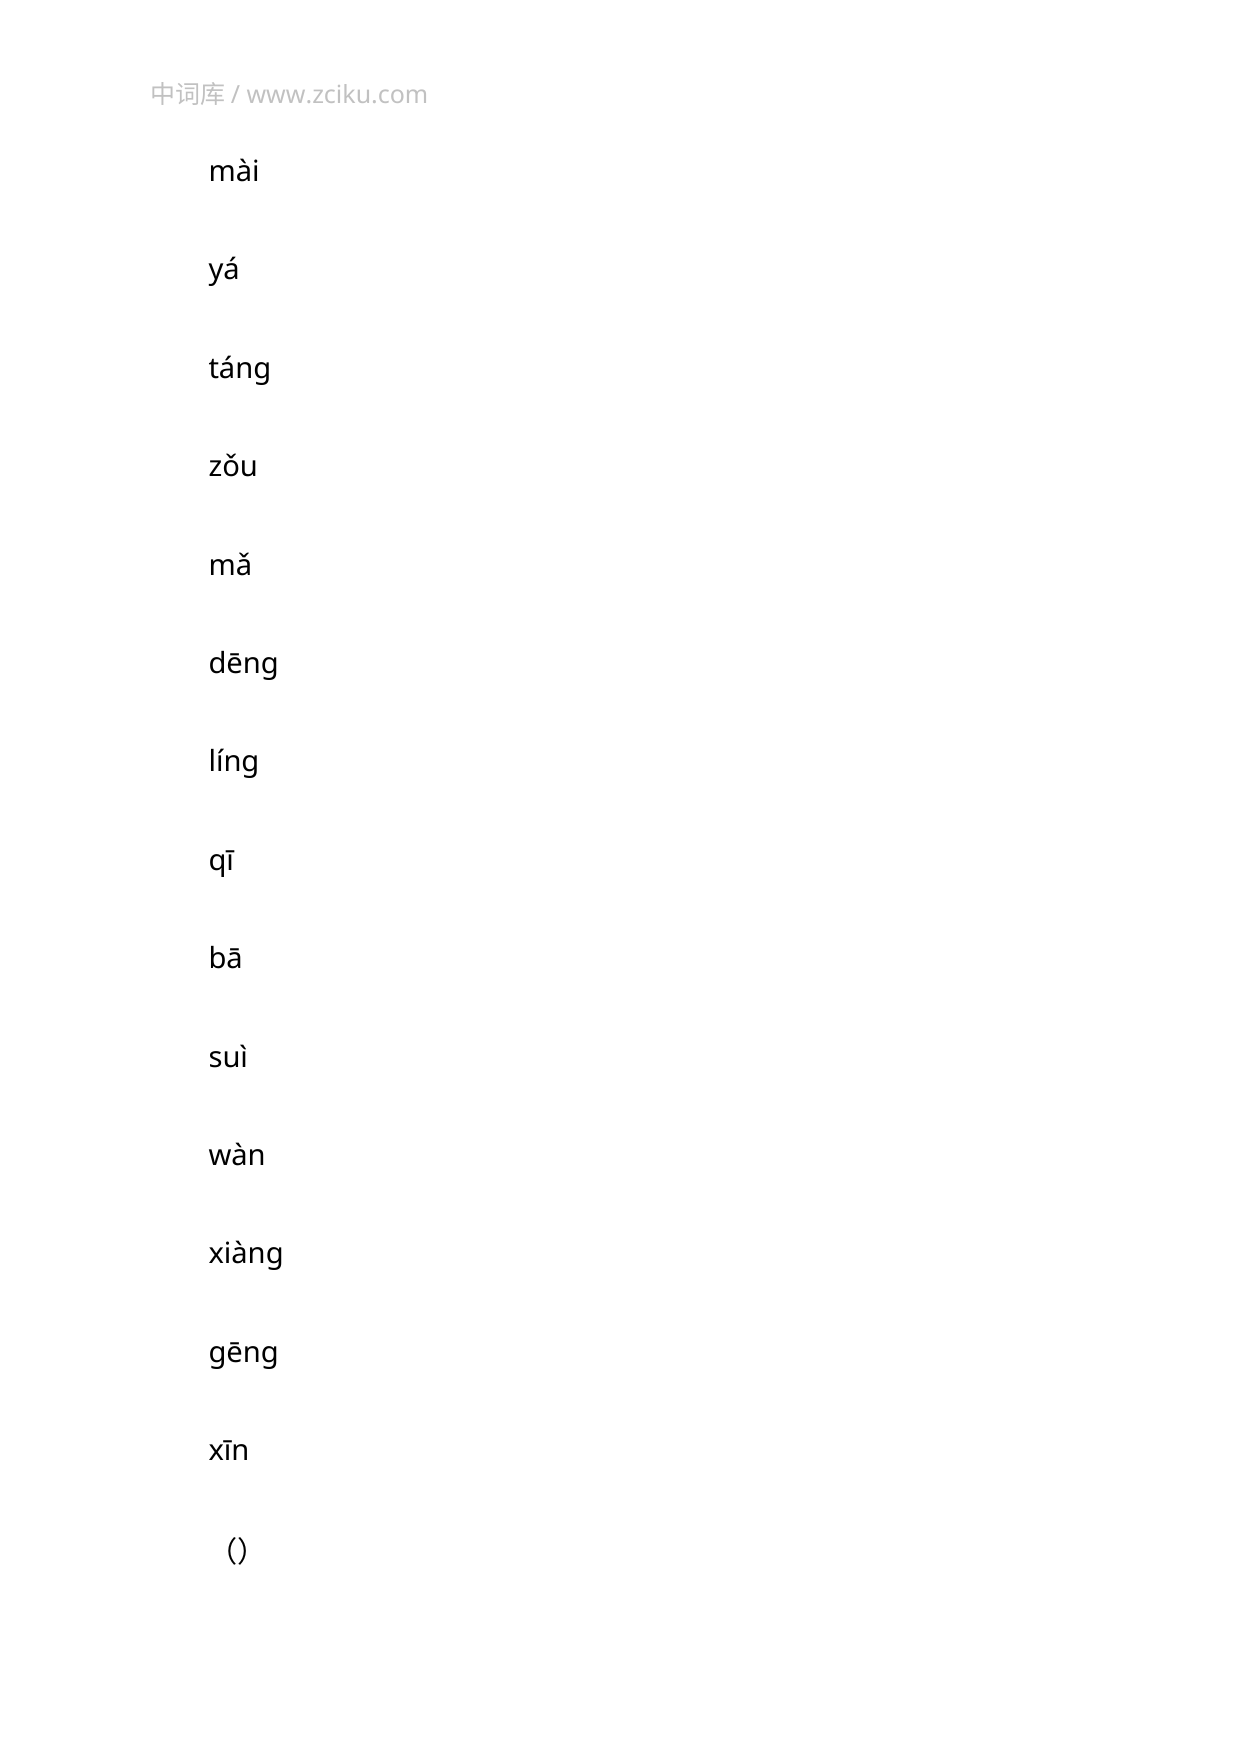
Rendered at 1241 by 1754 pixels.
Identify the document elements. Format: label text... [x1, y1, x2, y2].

text wàn [150, 1134, 1090, 1174]
text línɡ [150, 741, 1090, 780]
text mài [150, 150, 1090, 190]
text mǎ [150, 544, 1090, 583]
text suì [150, 1036, 1090, 1076]
text dēnɡ [150, 642, 1090, 682]
text xiànɡ [150, 1233, 1090, 1272]
text zǒu [150, 445, 1090, 485]
text （） [150, 1528, 1090, 1570]
text qī [150, 839, 1090, 879]
text yá [150, 248, 1090, 288]
text bā [150, 937, 1090, 977]
text ɡēnɡ [150, 1331, 1090, 1371]
text tánɡ [150, 347, 1090, 387]
text xīn [150, 1430, 1090, 1469]
